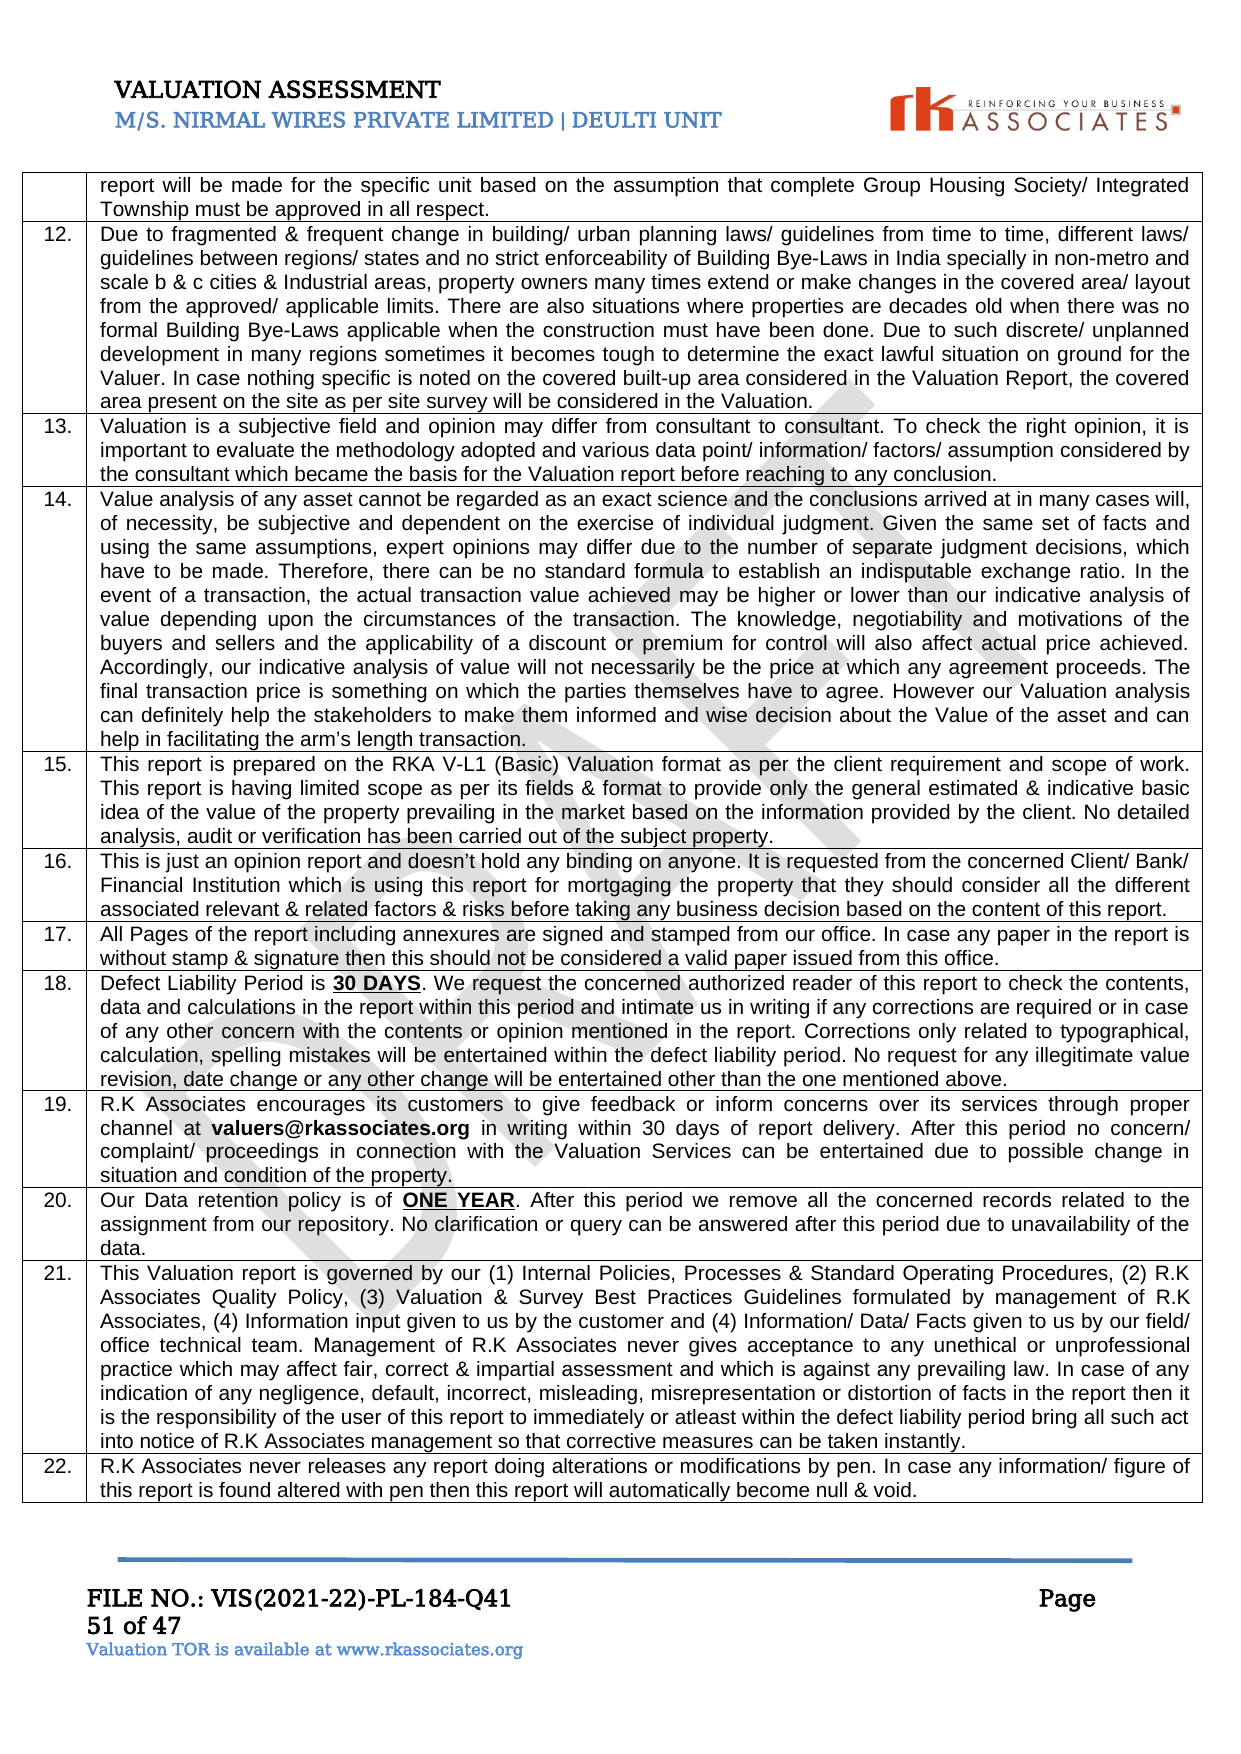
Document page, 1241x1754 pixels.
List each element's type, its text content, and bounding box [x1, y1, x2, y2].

table_cell R.K Associates never releases any report doing alterations or modifications by pen. In case any information/ figure of this report is found altered with pen then this report will automatically become null & void. [87, 1454, 1202, 1502]
table_cell [23, 222, 86, 413]
table_cell This is just an opinion report and doesn’t hold any binding on anyone. It is requested from the concerned Client/ Bank/ Financial Institution which is using this report for mortgaging the property that they should consider all the different associated relevant & related factors & risks before taking any business decision based on the content of this report. [87, 849, 1202, 921]
table_cell This report is prepared on the RKA V-L1 (Basic) Valuation format as per the client requirement and scope of work. This report is having limited scope as per its fields & format to provide only the general estimated & indicative basic idea of the value of the property prevailing in the market based on the information provided by the client. No detailed analysis, audit or verification has been carried out of the subject property. [87, 752, 1202, 848]
table_cell R.K Associates encourages its customers to give feedback or inform concerns over its services through proper channel at valuers@rkassociates.org in writing within 30 days of report delivery. After this period no concern/ complaint/ proceedings in connection with the Valuation Services can be entertained due to possible change in situation and condition of the property. [87, 1091, 1202, 1187]
table_cell [23, 1261, 86, 1453]
table_cell [23, 1188, 86, 1260]
table_cell This Valuation report is governed by our (1) Internal Policies, Processes & Standard Operating Procedures, (2) R.K Associates Quality Policy, (3) Valuation & Survey Best Practices Guidelines formulated by management of R.K Associates, (4) Information input given to us by the customer and (4) Information/ Data/ Facts given to us by our field/ office technical team. Management of R.K Associates never gives acceptance to any unethical or unprofessional practice which may affect fair, correct & impartial assessment and which is against any prevailing law. In case of any indication of any negligence, default, incorrect, misleading, misrepresentation or distortion of facts in the report then it is the responsibility of the user of this report to immediately or atleast within the defect liability period bring all such act into notice of R.K Associates management so that corrective measures can be taken instantly. [87, 1261, 1202, 1453]
table_cell Our Data retention policy is of ONE YEAR. After this period we remove all the concerned records related to the assignment from our repository. No clarification or query can be answered after this period due to unavailability of the data. [87, 1188, 1202, 1260]
table_cell [23, 173, 86, 221]
table_cell [23, 1091, 86, 1187]
table_cell Due to fragmented & frequent change in building/ urban planning laws/ guidelines from time to time, different laws/ guidelines between regions/ states and no strict enforceability of Building Bye-Laws in India specially in non-metro and scale b & c cities & Industrial areas, property owners many times extend or make changes in the covered area/ layout from the approved/ applicable limits. There are also situations where properties are decades old when there was no formal Building Bye-Laws applicable when the construction must have been done. Due to such discrete/ unplanned development in many regions sometimes it becomes tough to determine the exact lawful situation on ground for the Valuer. In case nothing specific is noted on the covered built-up area considered in the Valuation Report, the covered area present on the site as per site survey will be considered in the Valuation. [87, 222, 1202, 413]
table_cell Value analysis of any asset cannot be regarded as an exact science and the conclusions arrived at in many cases will, of necessity, be subjective and dependent on the exercise of individual judgment. Given the same set of facts and using the same assumptions, expert opinions may differ due to the number of separate judgment decisions, which have to be made. Therefore, there can be no standard formula to establish an indisputable exchange ratio. In the event of a transaction, the actual transaction value achieved may be higher or lower than our indicative analysis of value depending upon the circumstances of the transaction. The knowledge, negotiability and motivations of the buyers and sellers and the applicability of a discount or premium for control will also affect actual price achieved. Accordingly, our indicative analysis of value will not necessarily be the price at which any agreement proceeds. The final transaction price is something on which the parties themselves have to agree. However our Valuation analysis can definitely help the stakeholders to make them informed and wise decision about the Value of the asset and can help in facilitating the arm’s length transaction. [87, 487, 1202, 751]
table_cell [87, 173, 1202, 221]
table_cell [23, 752, 86, 848]
picture [890, 87, 1181, 131]
table_cell [23, 849, 86, 921]
table_cell Valuation is a subjective field and opinion may differ from consultant to consultant. To check the right opinion, it is important to evaluate the methodology adopted and various data point/ information/ factors/ assumption considered by the consultant which became the basis for the Valuation report before reaching to any conclusion. [87, 414, 1202, 486]
table_cell Defect Liability Period is 30 DAYS. We request the concerned authorized reader of this report to check the contents, data and calculations in the report within this period and intimate us in writing if any corrections are required or in case of any other concern with the contents or opinion mentioned in the report. Corrections only related to typographical, calculation, spelling mistakes will be entertained within the defect liability period. No request for any illegitimate value revision, date change or any other change will be entertained other than the one mentioned above. [87, 971, 1202, 1090]
table_cell [23, 487, 86, 751]
table_cell [23, 922, 86, 969]
table_cell [23, 414, 86, 486]
table_cell [23, 1454, 86, 1502]
table_cell All Pages of the report including annexures are signed and stamped from our office. In case any paper in the report is without stamp & signature then this should not be considered a valid paper issued from this office. [87, 922, 1202, 969]
table_cell [23, 971, 86, 1090]
